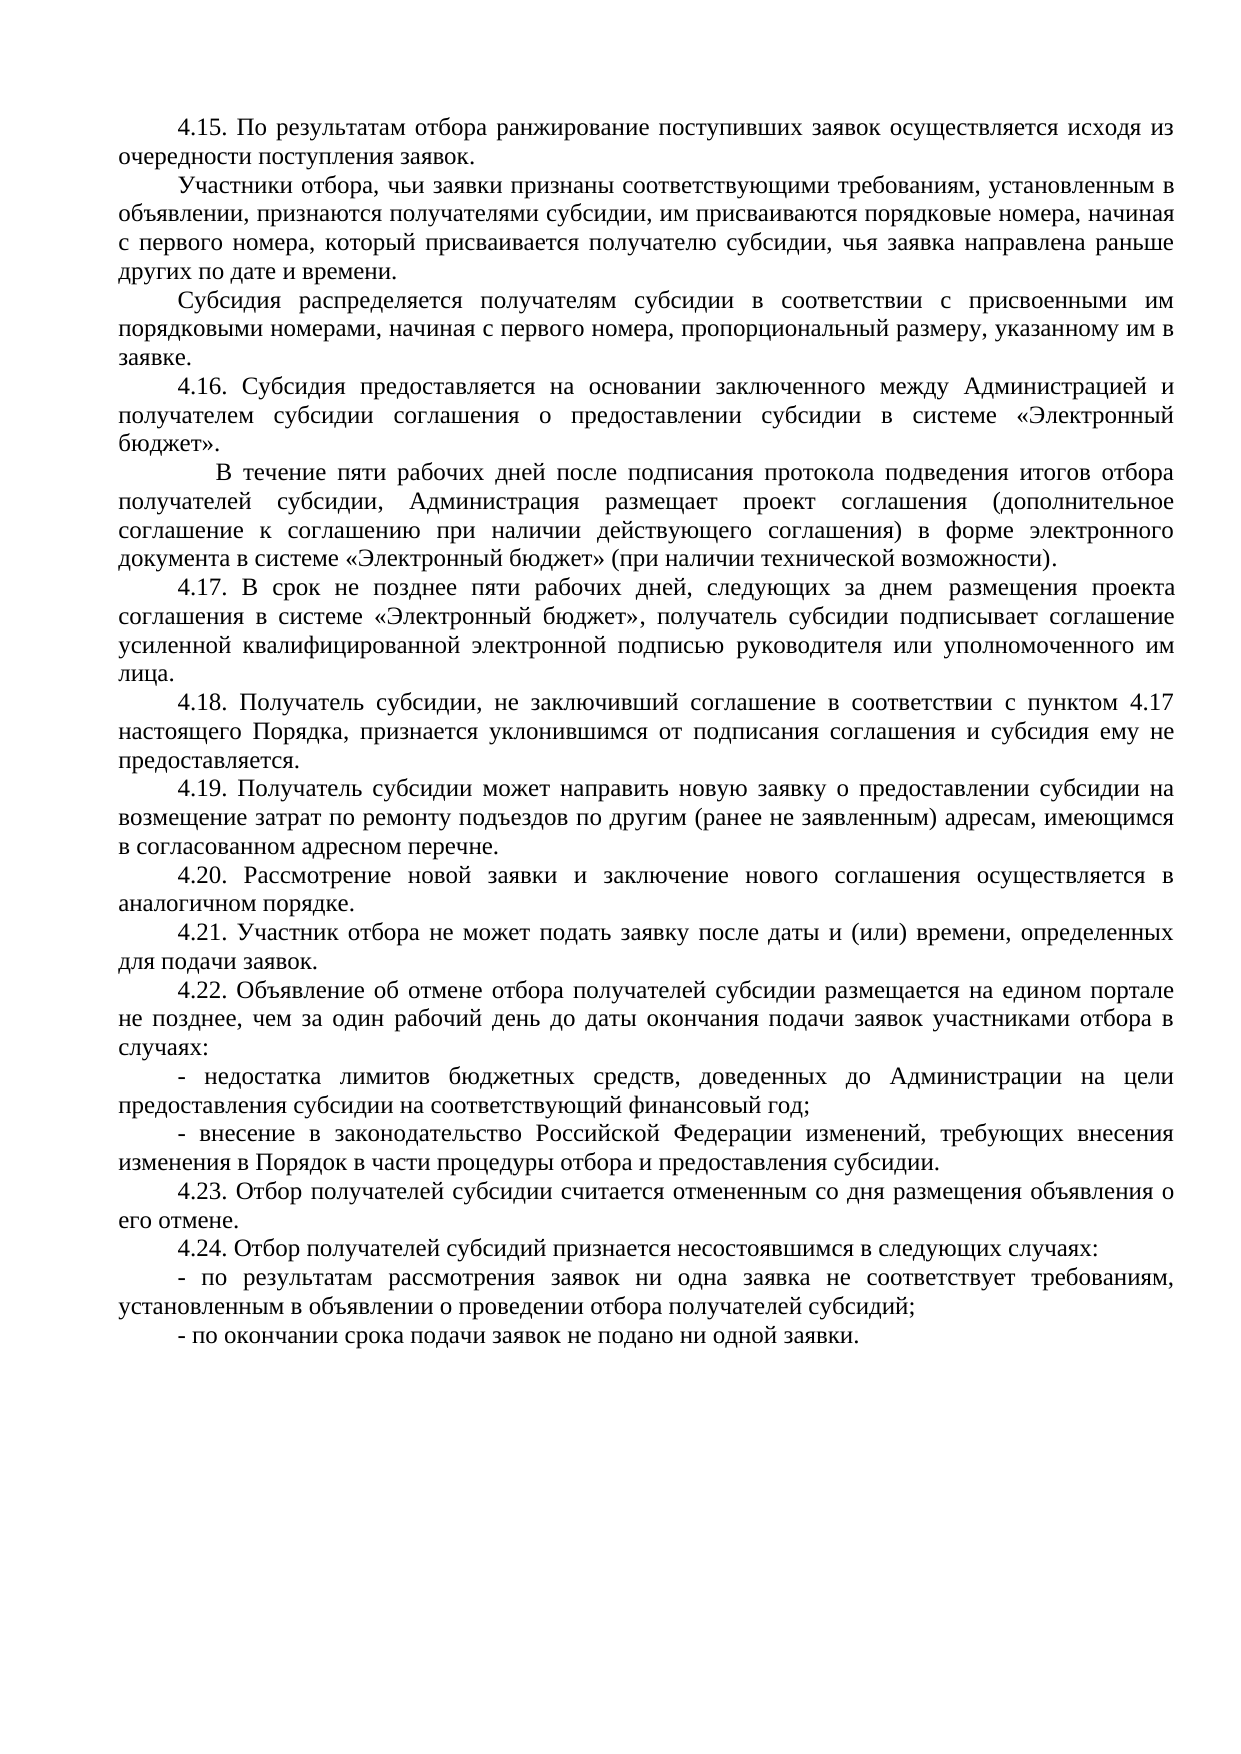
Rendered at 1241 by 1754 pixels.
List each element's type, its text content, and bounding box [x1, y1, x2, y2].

text 4.24. Отбор получателей субсидий признается несостоявшимся в следующих случаях: [118, 1233, 1175, 1262]
text - внесение в законодательство Российской Федерации изменений, требующих внесения изменения в Порядок в части процедуры отбора и предоставления субсидии. [118, 1118, 1175, 1176]
text 4.22. Объявление об отмене отбора получателей субсидии размещается на едином портале не позднее, чем за один рабочий день до даты окончания подачи заявок участниками отбора в случаях: [118, 975, 1175, 1061]
text В течение пяти рабочих дней после подписания протокола подведения итогов отбора получателей субсидии, Администрация размещает проект соглашения (дополнительное соглашение к соглашению при наличии действующего соглашения) в форме электронного документа в системе «Электронный бюджет» (при наличии технической возможности). [118, 457, 1175, 572]
text - по окончании срока подачи заявок не подано ни одной заявки. [118, 1320, 1175, 1348]
text - по результатам рассмотрения заявок ни одна заявка не соответствует требованиям, установленным в объявлении о проведении отбора получателей субсидий; [118, 1262, 1175, 1320]
text Участники отбора, чьи заявки признаны соответствующими требованиям, установленным в объявлении, признаются получателями субсидии, им присваиваются порядковые номера, начиная с первого номера, который присваивается получателю субсидии, чья заявка направлена раньше других по дате и времени. [118, 170, 1175, 285]
text - недостатка лимитов бюджетных средств, доведенных до Администрации на цели предоставления субсидии на соответствующий финансовый год; [118, 1061, 1175, 1118]
text 4.19. Получатель субсидии может направить новую заявку о предоставлении субсидии на возмещение затрат по ремонту подъездов по другим (ранее не заявленным) адресам, имеющимся в согласованном адресном перечне. [118, 773, 1175, 860]
text Субсидия распределяется получателям субсидии в соответствии с присвоенными им порядковыми номерами, начиная с первого номера, пропорциональный размеру, указанному им в заявке. [118, 285, 1175, 371]
text 4.18. Получатель субсидии, не заключивший соглашение в соответствии с пунктом 4.17 настоящего Порядка, признается уклонившимся от подписания соглашения и субсидия ему не предоставляется. [118, 687, 1175, 773]
text 4.16. Субсидия предоставляется на основании заключенного между Администрацией и получателем субсидии соглашения о предоставлении субсидии в системе «Электронный бюджет». [118, 371, 1175, 457]
text 4.17. В срок не позднее пяти рабочих дней, следующих за днем размещения проекта соглашения в системе «Электронный бюджет», получатель субсидии подписывает соглашение усиленной квалифицированной электронной подписью руководителя или уполномоченного им лица. [118, 572, 1175, 687]
text 4.23. Отбор получателей субсидии считается отмененным со дня размещения объявления о его отмене. [118, 1176, 1175, 1233]
text 4.21. Участник отбора не может подать заявку после даты и (или) времени, определенных для подачи заявок. [118, 917, 1175, 975]
text 4.15. По результатам отбора ранжирование поступивших заявок осуществляется исходя из очередности поступления заявок. [118, 112, 1175, 170]
text 4.20. Рассмотрение новой заявки и заключение нового соглашения осуществляется в аналогичном порядке. [118, 860, 1175, 917]
